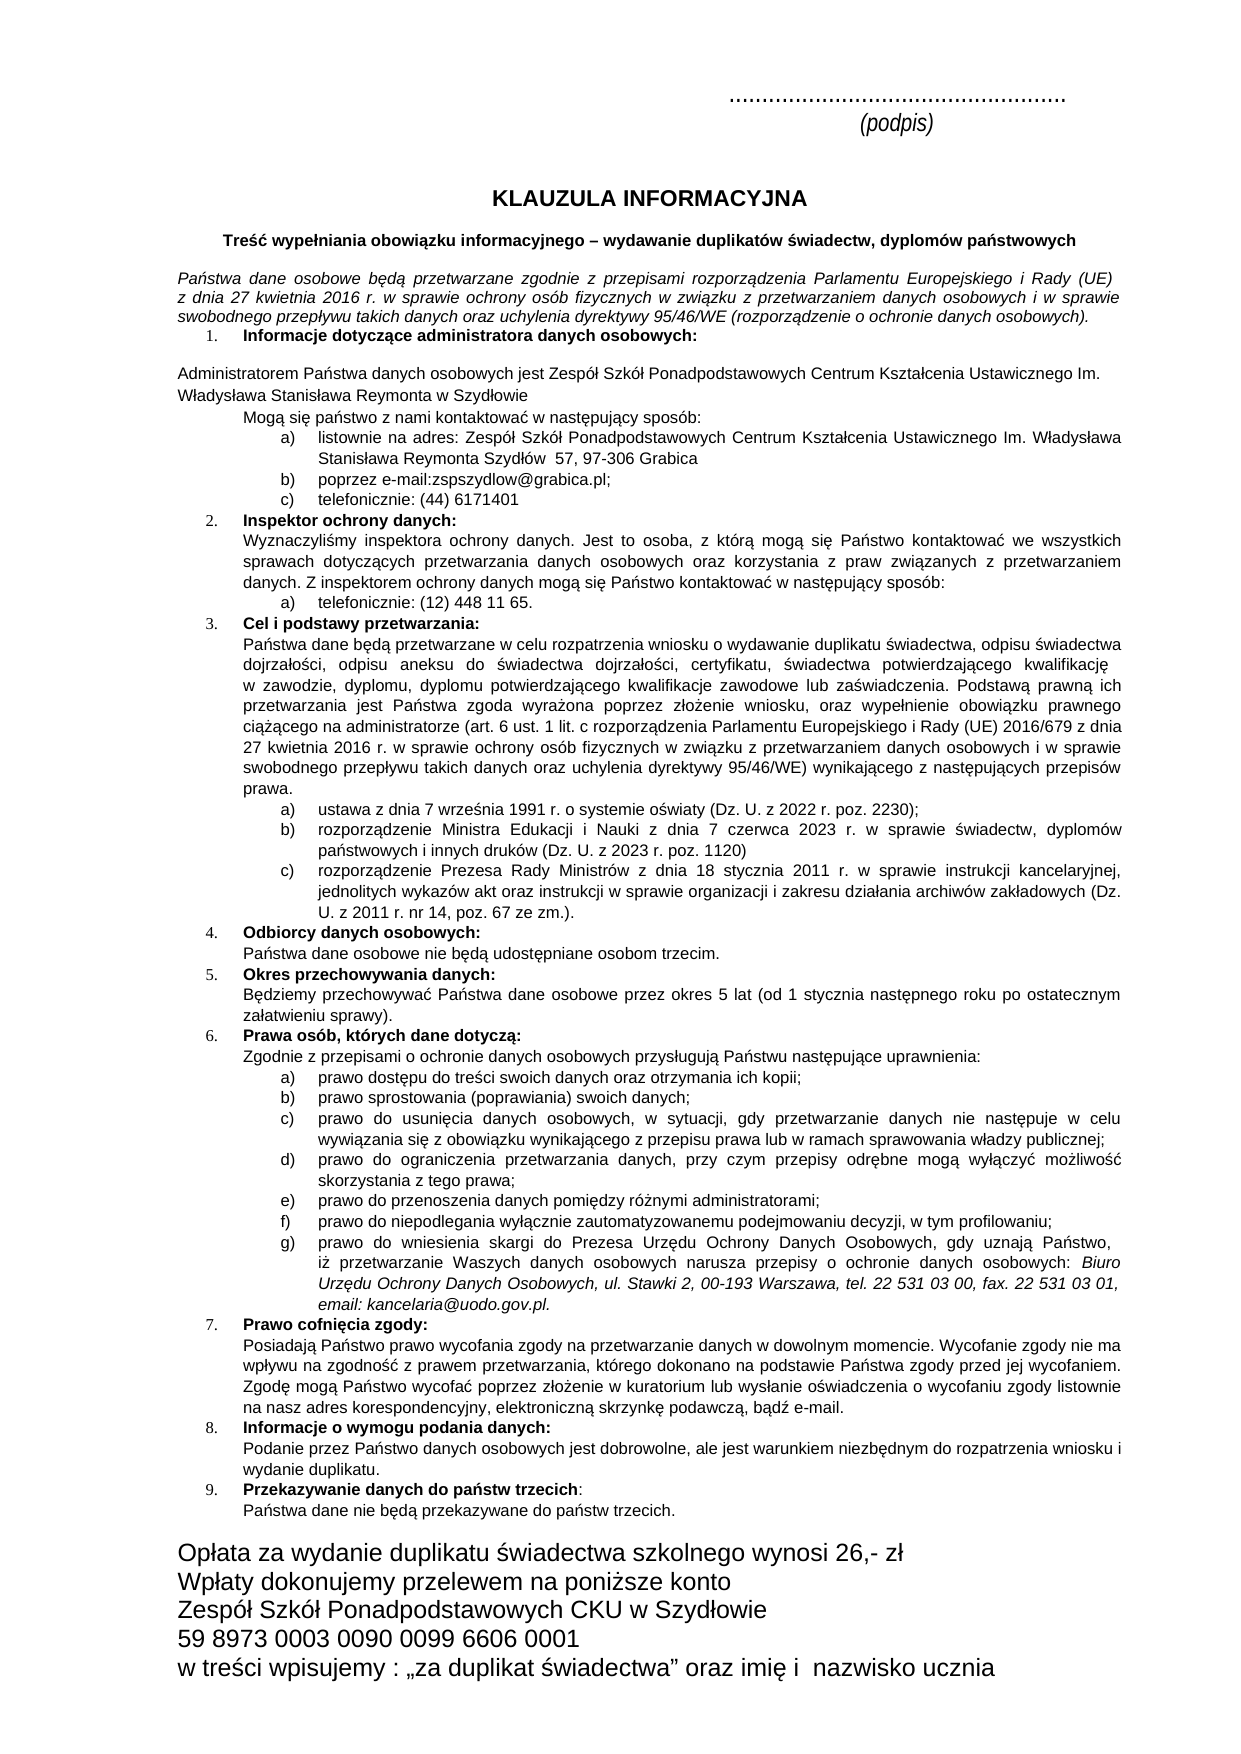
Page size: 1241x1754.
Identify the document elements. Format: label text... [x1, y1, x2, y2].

list Posiadają Państwo prawo wycofania zgody na przetwarzanie danych w dowolnym momencie. Wycofanie zgody nie ma wpływu na zgodność z prawem przetwarzania, którego dokonano na podstawie Państwa zgody przed jej wycofaniem. Zgodę mogą Państwo wycofać poprzez złożenie w kuratorium lub wysłanie oświadczenia o wycofaniu zgody listownie na nasz adres korespondencyjny, elektroniczną skrzynkę podawczą, bądź e-mail. [243, 1336, 1122, 1417]
list poprzez e-mail:zspszydlow@grabica.pl; [280, 469, 1122, 488]
list Państwa dane będą przetwarzane w celu rozpatrzenia wniosku o wydawanie duplikatu świadectwa, odpisu świadectwa dojrzałości, odpisu aneksu do świadectwa dojrzałości, certyfikatu, świadectwa potwierdzającego kwalifikację w zawodzie, dyplomu, dyplomu potwierdzającego kwalifikacje zawodowe lub zaświadczenia. Podstawą prawną ich przetwarzania jest Państwa zgoda wyrażona poprzez złożenie wniosku, oraz wypełnienie obowiązku prawnego ciążącego na administratorze (art. 6 ust. 1 lit. c rozporządzenia Parlamentu Europejskiego i Rady (UE) 2016/679 z dnia 27 kwietnia 2016 r. w sprawie ochrony osób fizycznych w związku z przetwarzaniem danych osobowych i w sprawie swobodnego przepływu takich danych oraz uchylenia dyrektywy 95/46/WE) wynikającego z następujących przepisów prawa. [243, 634, 1122, 798]
text ................................................... [177, 75, 1122, 108]
list listownie na adres: Zespół Szkół Ponadpodstawowych Centrum Kształcenia Ustawicznego Im. Władysława Stanisława Reymonta Szydłów 57, 97-306 Grabica [280, 428, 1122, 468]
list Będziemy przechowywać Państwa dane osobowe przez okres 5 lat (od 1 stycznia następnego roku po ostatecznym załatwieniu sprawy). [243, 985, 1122, 1025]
text w treści wpisujemy : „za duplikat świadectwa” oraz imię i nazwisko ucznia [177, 1653, 1122, 1682]
list Prawo cofnięcia zgody: [205, 1315, 1122, 1334]
text Państwa dane osobowe będą przetwarzane zgodnie z przepisami rozporządzenia Parlamentu Europejskiego i Rady (UE) z dnia 27 kwietnia 2016 r. w sprawie ochrony osób fizycznych w związku z przetwarzaniem danych osobowych i w sprawie swobodnego przepływu takich danych oraz uchylenia dyrektywy 95/46/WE (rozporządzenie o ochronie danych osobowych). [177, 269, 1122, 326]
list Przekazywanie danych do państw trzecich: [205, 1480, 1122, 1499]
list prawo do niepodlegania wyłącznie zautomatyzowanemu podejmowaniu decyzji, w tym profilowaniu; [280, 1212, 1122, 1231]
list Odbiorcy danych osobowych: [205, 923, 1122, 942]
list Informacje o wymogu podania danych: [205, 1418, 1122, 1437]
text Administratorem Państwa danych osobowych jest Zespół Szkół Ponadpodstawowych Centrum Kształcenia Ustawicznego Im. Władysława Stanisława Reymonta w Szydłowie [177, 363, 1122, 404]
list Zgodnie z przepisami o ochronie danych osobowych przysługują Państwu następujące uprawnienia: [243, 1047, 1122, 1066]
list prawo do usunięcia danych osobowych, w sytuacji, gdy przetwarzanie danych nie następuje w celu wywiązania się z obowiązku wynikającego z przepisu prawa lub w ramach sprawowania władzy publicznej; [280, 1109, 1122, 1148]
text KLAUZULA INFORMACYJNA [177, 185, 1122, 211]
text Treść wypełniania obowiązku informacyjnego – wydawanie duplikatów świadectw, dyplomów państwowych [177, 230, 1122, 249]
list rozporządzenie Ministra Edukacji i Nauki z dnia 7 czerwca 2023 r. w sprawie świadectw, dyplomów państwowych i innych druków (Dz. U. z 2023 r. poz. 1120) [280, 820, 1122, 860]
list prawo sprostowania (poprawiania) swoich danych; [280, 1088, 1122, 1107]
text Zespół Szkół Ponadpodstawowych CKU w Szydłowie [177, 1595, 1122, 1624]
text Opłata za wydanie duplikatu świadectwa szkolnego wynosi 26,- zł [177, 1538, 1122, 1567]
list ustawa z dnia 7 września 1991 r. o systemie oświaty (Dz. U. z 2022 r. poz. 2230); [280, 799, 1122, 818]
list rozporządzenie Prezesa Rady Ministrów z dnia 18 stycznia 2011 r. w sprawie instrukcji kancelaryjnej, jednolitych wykazów akt oraz instrukcji w sprawie organizacji i zakresu działania archiwów zakładowych (Dz. U. z 2011 r. nr 14, poz. 67 ze zm.). [280, 861, 1122, 922]
list prawo do przenoszenia danych pomiędzy różnymi administratorami; [280, 1191, 1122, 1210]
list Okres przechowywania danych: [205, 964, 1122, 983]
list Państwa dane nie będą przekazywane do państw trzecich. [243, 1501, 1122, 1520]
list Inspektor ochrony danych: [205, 511, 1122, 530]
list Prawa osób, których dane dotyczą: [205, 1026, 1122, 1045]
text (podpis) [177, 108, 1122, 137]
list Cel i podstawy przetwarzania: [205, 614, 1122, 633]
list prawo do wniesienia skargi do Prezesa Urzędu Ochrony Danych Osobowych, gdy uznają Państwo, iż przetwarzanie Waszych danych osobowych narusza przepisy o ochronie danych osobowych: Biuro Urzędu Ochrony Danych Osobowych, ul. Stawki 2, 00-193 Warszawa, tel. 22 531 03 00, fax. 22 531 03 01, email: kancelaria@uodo.gov.pl. [280, 1232, 1122, 1313]
list telefonicznie: (44) 6171401 [280, 490, 1122, 509]
list Mogą się państwo z nami kontaktować w następujący sposób: [243, 407, 1122, 427]
list Podanie przez Państwo danych osobowych jest dobrowolne, ale jest warunkiem niezbędnym do rozpatrzenia wniosku i wydanie duplikatu. [243, 1439, 1122, 1478]
list telefonicznie: (12) 448 11 65. [280, 593, 1122, 612]
text Wpłaty dokonujemy przelewem na poniższe konto [177, 1567, 1122, 1595]
list Wyznaczyliśmy inspektora ochrony danych. Jest to osoba, z którą mogą się Państwo kontaktować we wszystkich sprawach dotyczących przetwarzania danych osobowych oraz korzystania z praw związanych z przetwarzaniem danych. Z inspektorem ochrony danych mogą się Państwo kontaktować w następujący sposób: [243, 531, 1122, 592]
text 59 8973 0003 0090 0099 6606 0001 [177, 1624, 1122, 1653]
list prawo do ograniczenia przetwarzania danych, przy czym przepisy odrębne mogą wyłączyć możliwość skorzystania z tego prawa; [280, 1150, 1122, 1190]
list Informacje dotyczące administratora danych osobowych: [205, 326, 1122, 345]
list Państwa dane osobowe nie będą udostępniane osobom trzecim. [243, 944, 1122, 963]
list prawo dostępu do treści swoich danych oraz otrzymania ich kopii; [280, 1067, 1122, 1087]
